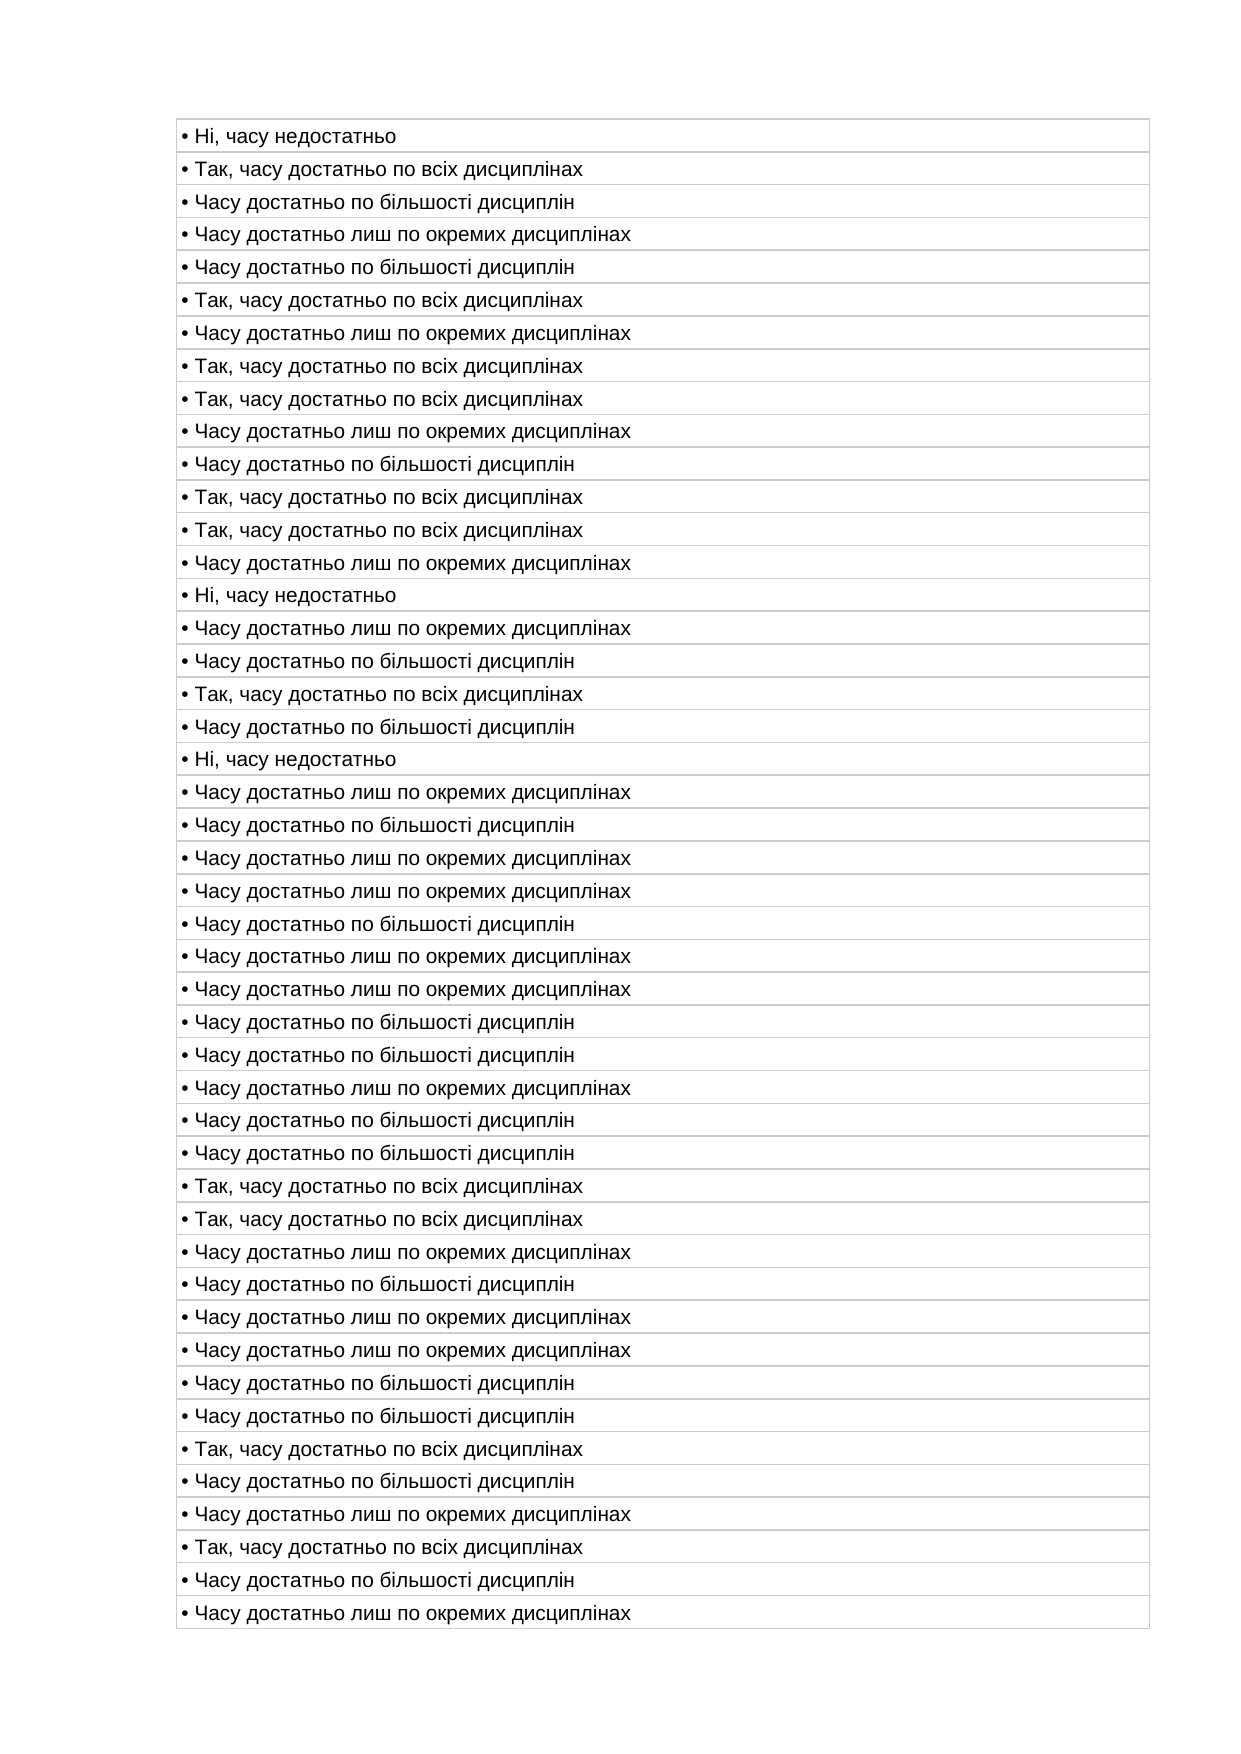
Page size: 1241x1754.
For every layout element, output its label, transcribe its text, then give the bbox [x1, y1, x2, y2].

table_cell • Часу достатньо по більшості дисциплін [177, 710, 1149, 742]
table_cell • Так, часу достатньо по всіх дисциплінах [177, 1170, 1149, 1201]
table_cell • Часу достатньо лиш по окремих дисциплінах [177, 776, 1149, 807]
table_cell • Часу достатньо лиш по окремих дисциплінах [177, 546, 1149, 577]
table_cell • Часу достатньо лиш по окремих дисциплінах [177, 1334, 1149, 1365]
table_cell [177, 1596, 1149, 1627]
table_cell • Так, часу достатньо по всіх дисциплінах [177, 1203, 1149, 1234]
table_cell • Ні, часу недостатньо [177, 120, 1149, 151]
table_cell • Ні, часу недостатньо [177, 743, 1149, 774]
table_cell • Так, часу достатньо по всіх дисциплінах [177, 1432, 1149, 1463]
table_cell • Часу достатньо лиш по окремих дисциплінах [177, 612, 1149, 643]
table_cell • Часу достатньо лиш по окремих дисциплінах [177, 317, 1149, 348]
table_cell • Часу достатньо лиш по окремих дисциплінах [177, 218, 1149, 249]
table_cell • Так, часу достатньо по всіх дисциплінах [177, 678, 1149, 709]
table_cell • Так, часу достатньо по всіх дисциплінах [177, 350, 1149, 381]
table_cell • Так, часу достатньо по всіх дисциплінах [177, 481, 1149, 512]
table_cell • Часу достатньо по більшості дисциплін [177, 1104, 1149, 1135]
table_cell • Так, часу достатньо по всіх дисциплінах [177, 382, 1149, 413]
table_cell • Часу достатньо по більшості дисциплін [177, 1006, 1149, 1037]
table_cell • Часу достатньо по більшості дисциплін [177, 1465, 1149, 1496]
table_cell • Часу достатньо по більшості дисциплін [177, 1038, 1149, 1070]
table_cell • Так, часу достатньо по всіх дисциплінах [177, 513, 1149, 545]
table_cell • Часу достатньо по більшості дисциплін [177, 1400, 1149, 1431]
table_cell • Часу достатньо по більшості дисциплін [177, 251, 1149, 282]
table_cell • Ні, часу недостатньо [177, 579, 1149, 610]
table_cell • Часу достатньо по більшості дисциплін [177, 1137, 1149, 1168]
table_cell • Часу достатньо лиш по окремих дисциплінах [177, 1235, 1149, 1267]
table_cell • Часу достатньо по більшості дисциплін [177, 1367, 1149, 1398]
table_cell • Часу достатньо по більшості дисциплін [177, 809, 1149, 840]
table_cell • Часу достатньо лиш по окремих дисциплінах [177, 1301, 1149, 1332]
table_cell • Часу достатньо лиш по окремих дисциплінах [177, 1071, 1149, 1102]
table_cell • Часу достатньо лиш по окремих дисциплінах [177, 842, 1149, 873]
table_cell • Часу достатньо по більшості дисциплін [177, 448, 1149, 479]
table_cell • Часу достатньо лиш по окремих дисциплінах [177, 875, 1149, 906]
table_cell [177, 1498, 1149, 1529]
table_cell • Часу достатньо по більшості дисциплін [177, 1268, 1149, 1299]
table_cell • Часу достатньо по більшості дисциплін [177, 1563, 1149, 1595]
table_cell • Часу достатньо лиш по окремих дисциплінах [177, 415, 1149, 446]
table_cell • Часу достатньо по більшості дисциплін [177, 645, 1149, 676]
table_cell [177, 1531, 1149, 1562]
table_cell • Часу достатньо лиш по окремих дисциплінах [177, 973, 1149, 1004]
table_cell • Часу достатньо по більшості дисциплін [177, 907, 1149, 938]
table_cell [177, 153, 1149, 184]
table_cell • Часу достатньо лиш по окремих дисциплінах [177, 940, 1149, 971]
table_cell • Так, часу достатньо по всіх дисциплінах [177, 284, 1149, 315]
table_cell • Часу достатньо по більшості дисциплін [177, 185, 1149, 217]
